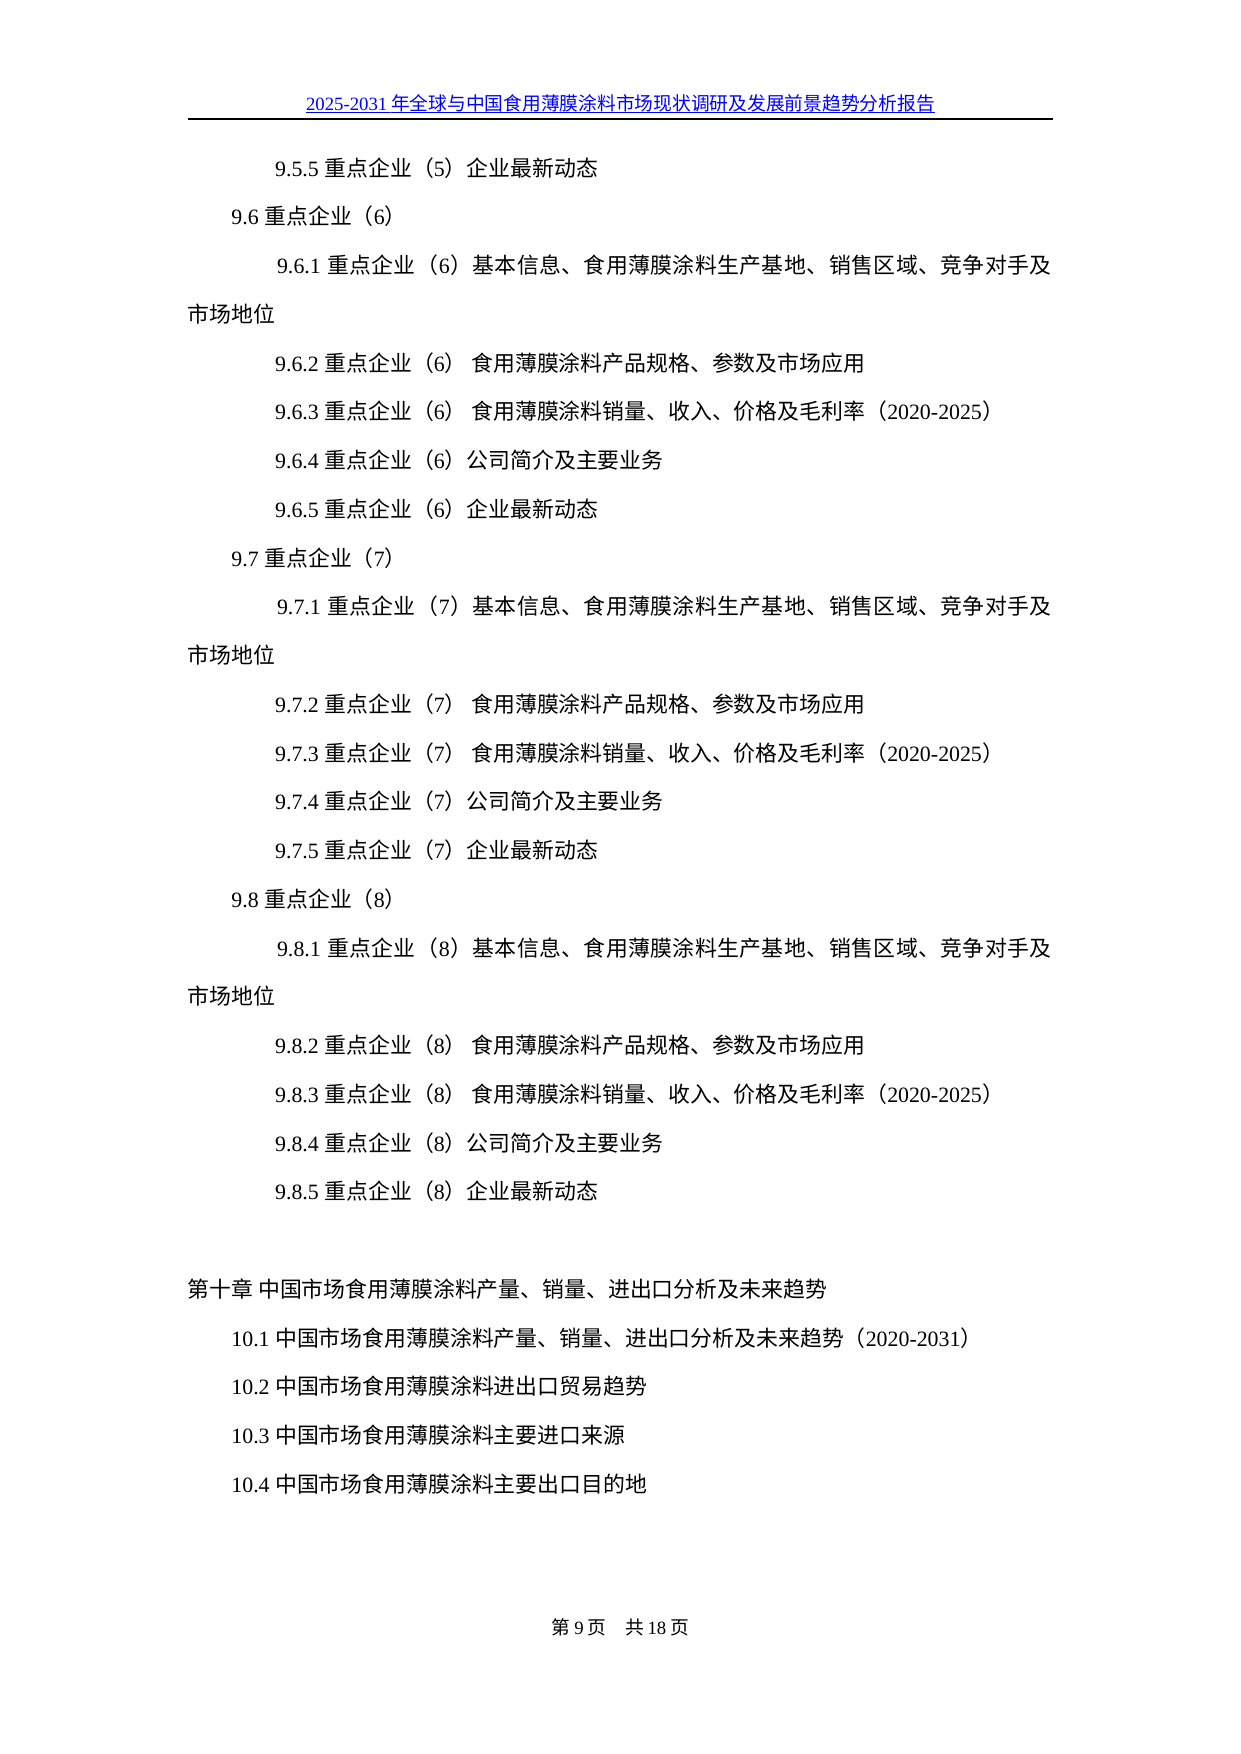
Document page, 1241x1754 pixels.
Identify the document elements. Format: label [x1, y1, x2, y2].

text [187, 150, 1053, 1499]
